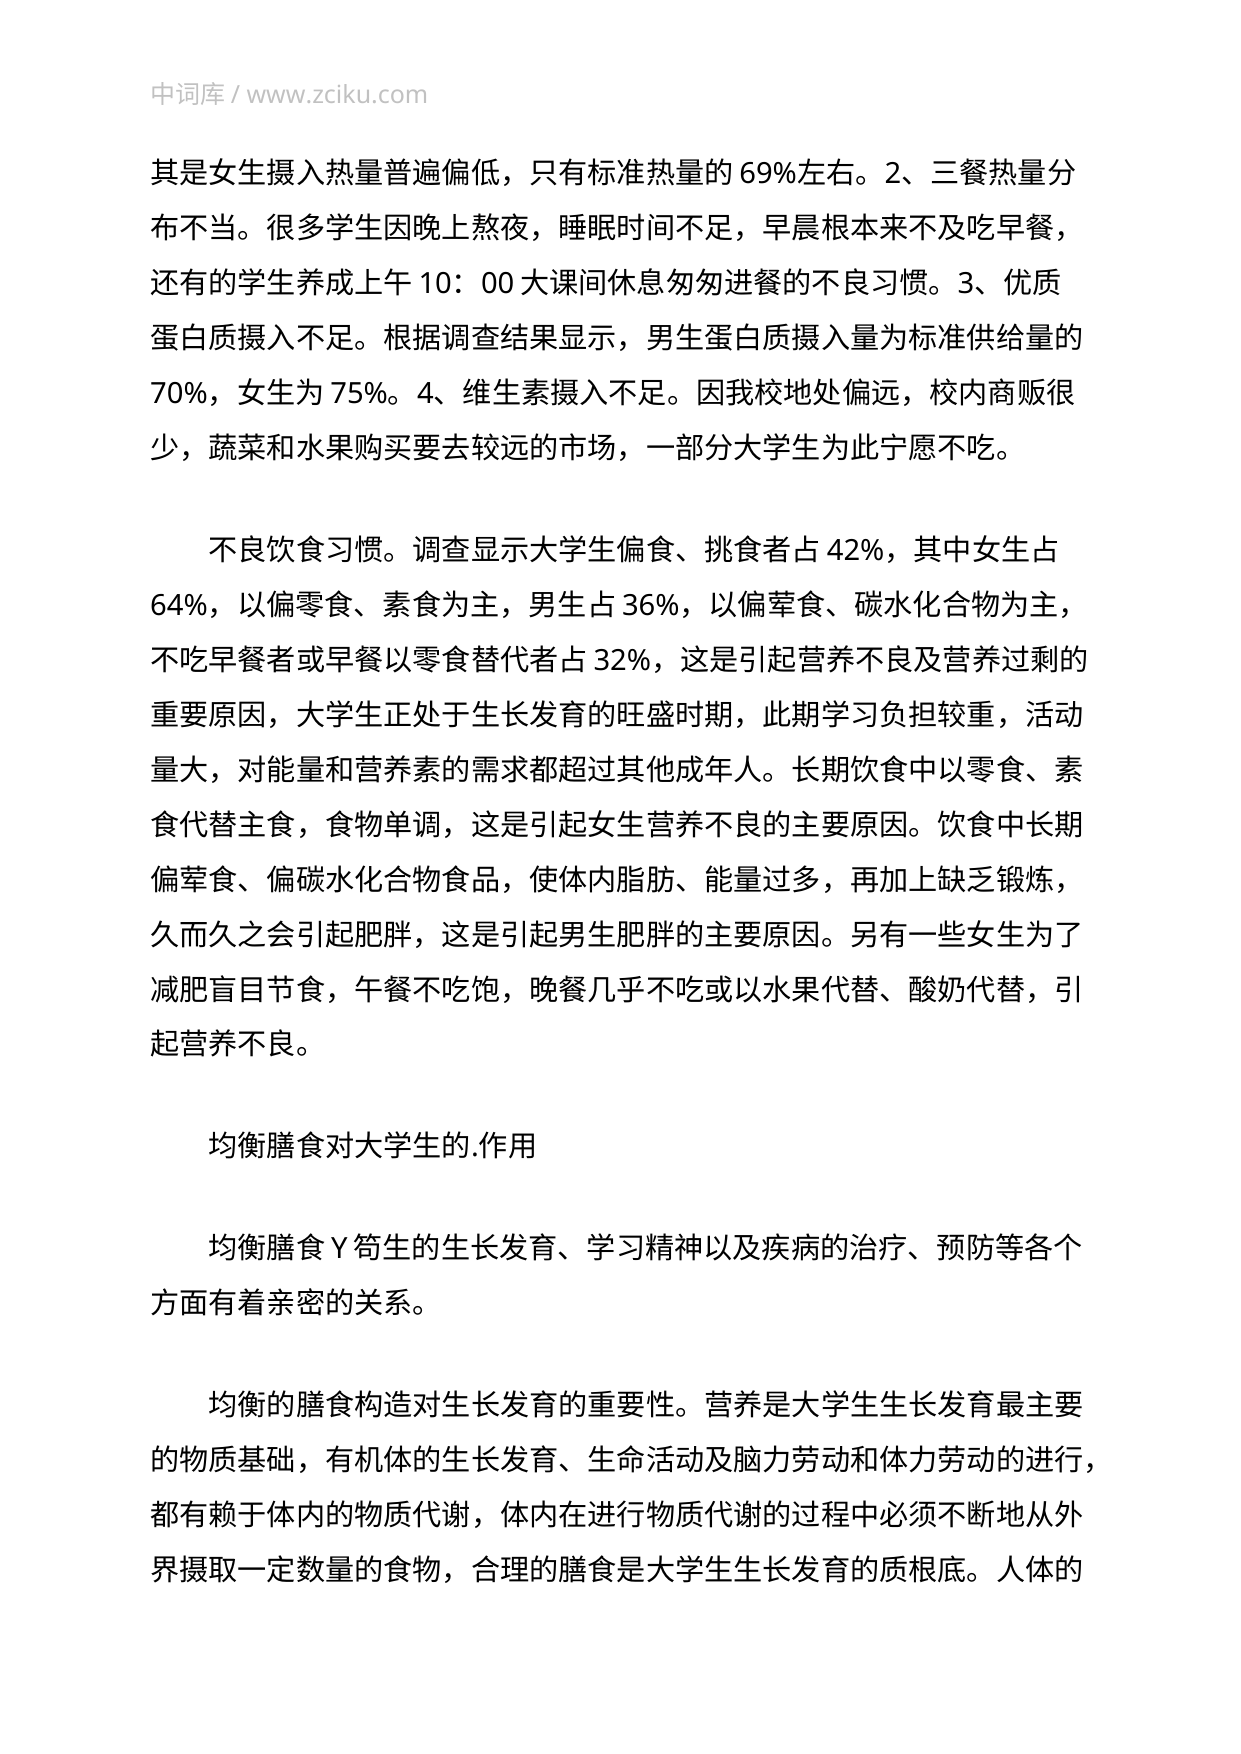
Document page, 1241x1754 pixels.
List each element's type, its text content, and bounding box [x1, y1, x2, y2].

text 均衡膳食Υ笱生的生长发育、学习精神以及疾病的治疗、预防等各个方面有着亲密的关系。 [150, 1225, 1090, 1322]
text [150, 1381, 1090, 1588]
text 不良饮食习惯。调查显示大学生偏食、挑食者占42%，其中女生占64%，以偏零食、素食为主，男生占36%，以偏荤食、碳水化合物为主，不吃早餐者或早餐以零食替代者占32%，这是引起营养不良及营养过剩的重要原因，大学生正处于生长发育的旺盛时期，此期学习负担较重，活动量大，对能量和营养素的需求都超过其他成年人。长期饮食中以零食、素食代替主食，食物单调，这是引起女生营养不良的主要原因。饮食中长期偏荤食、偏碳水化合物食品，使体内脂肪、能量过多，再加上缺乏锻炼，久而久之会引起肥胖，这是引起男生肥胖的主要原因。另有一些女生为了减肥盲目节食，午餐不吃饱，晚餐几乎不吃或以水果代替、酸奶代替，引起营养不良。 [150, 527, 1090, 1063]
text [150, 150, 1090, 467]
text 均衡膳食对大学生的.作用 [150, 1123, 1090, 1165]
